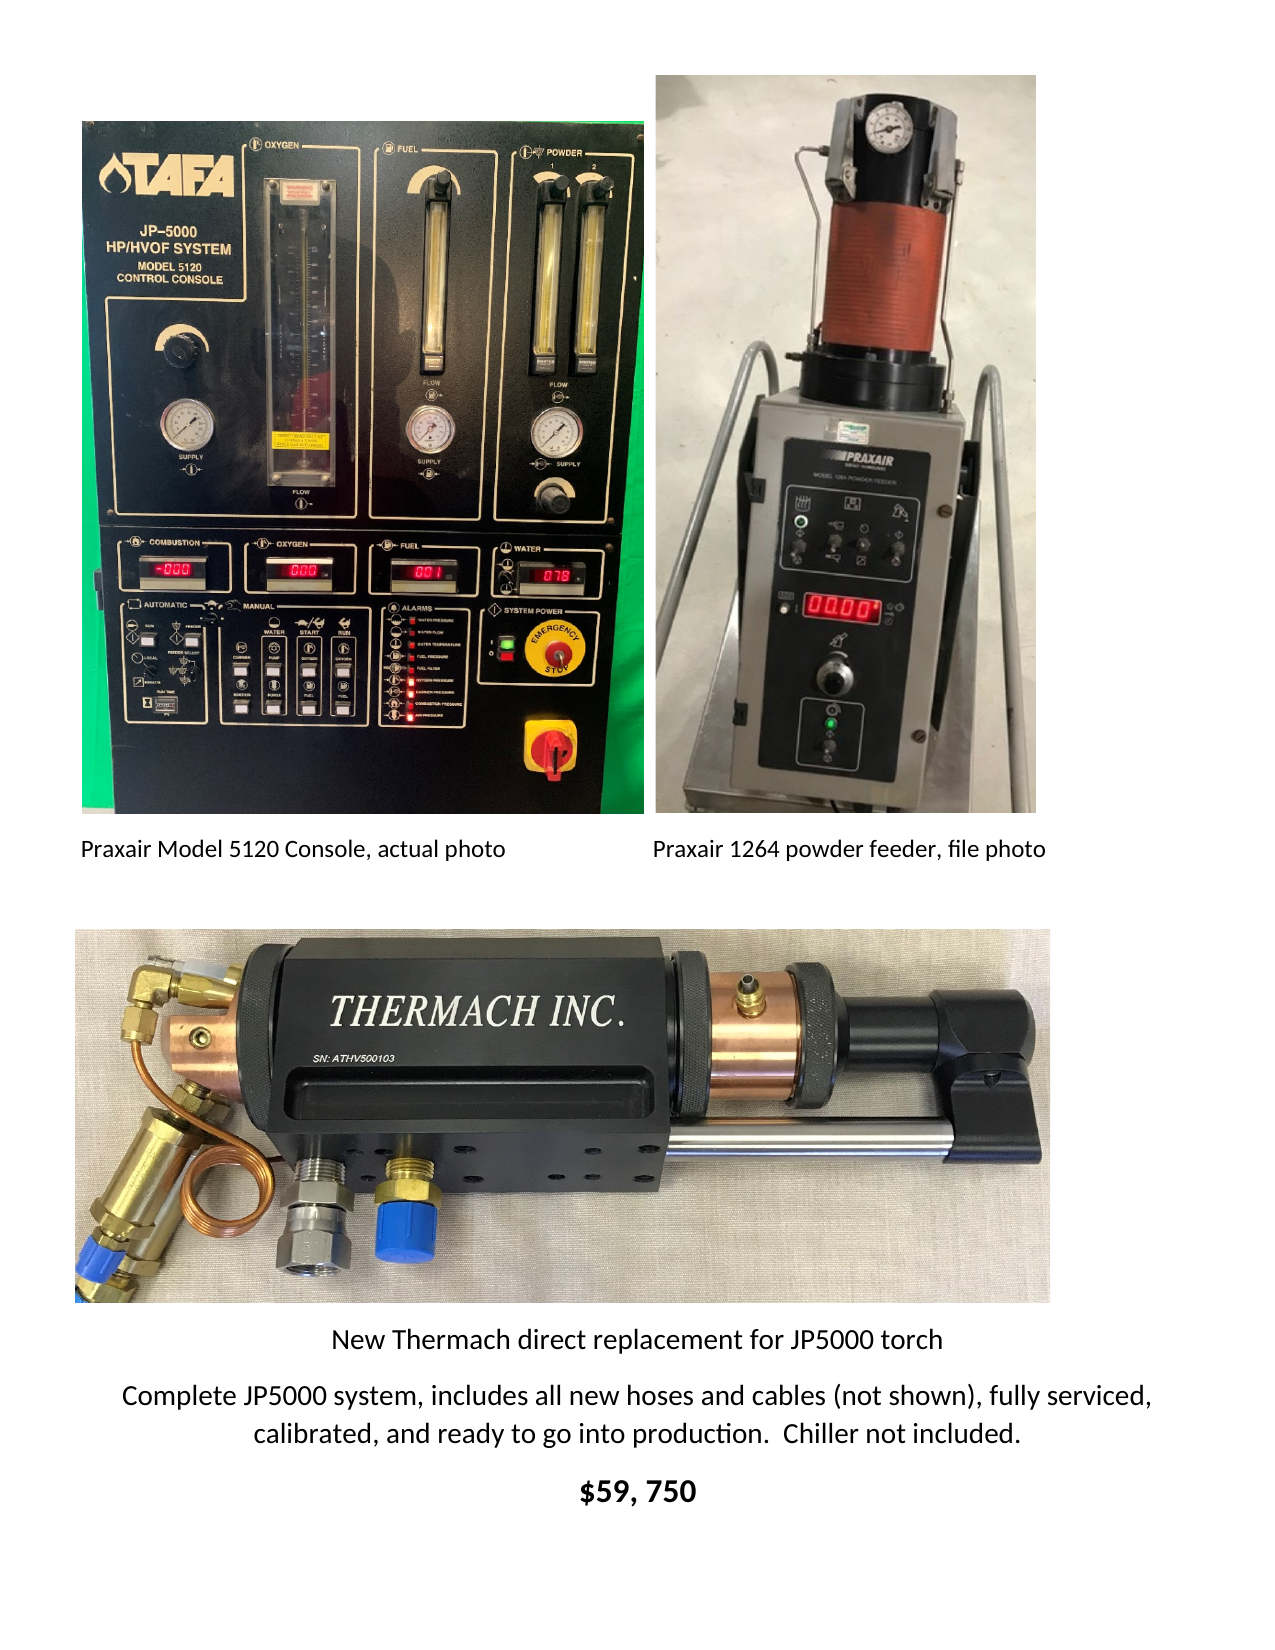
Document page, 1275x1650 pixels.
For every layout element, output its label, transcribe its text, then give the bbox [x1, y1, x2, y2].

picture [75, 929, 1050, 1303]
text Praxair Model 5120 Console, actual photo Praxair 1264 powder feeder, file photo [75, 833, 1200, 863]
picture [82, 121, 644, 814]
text $59, 750 [75, 1470, 1200, 1511]
text Complete JP5000 system, includes all new hoses and cables (not shown), fully serviced, calibrated, and ready to go into production. Chiller not included. [75, 1377, 1200, 1451]
text New Thermach direct replacement for JP5000 torch [75, 1321, 1200, 1357]
picture [655, 75, 1036, 813]
